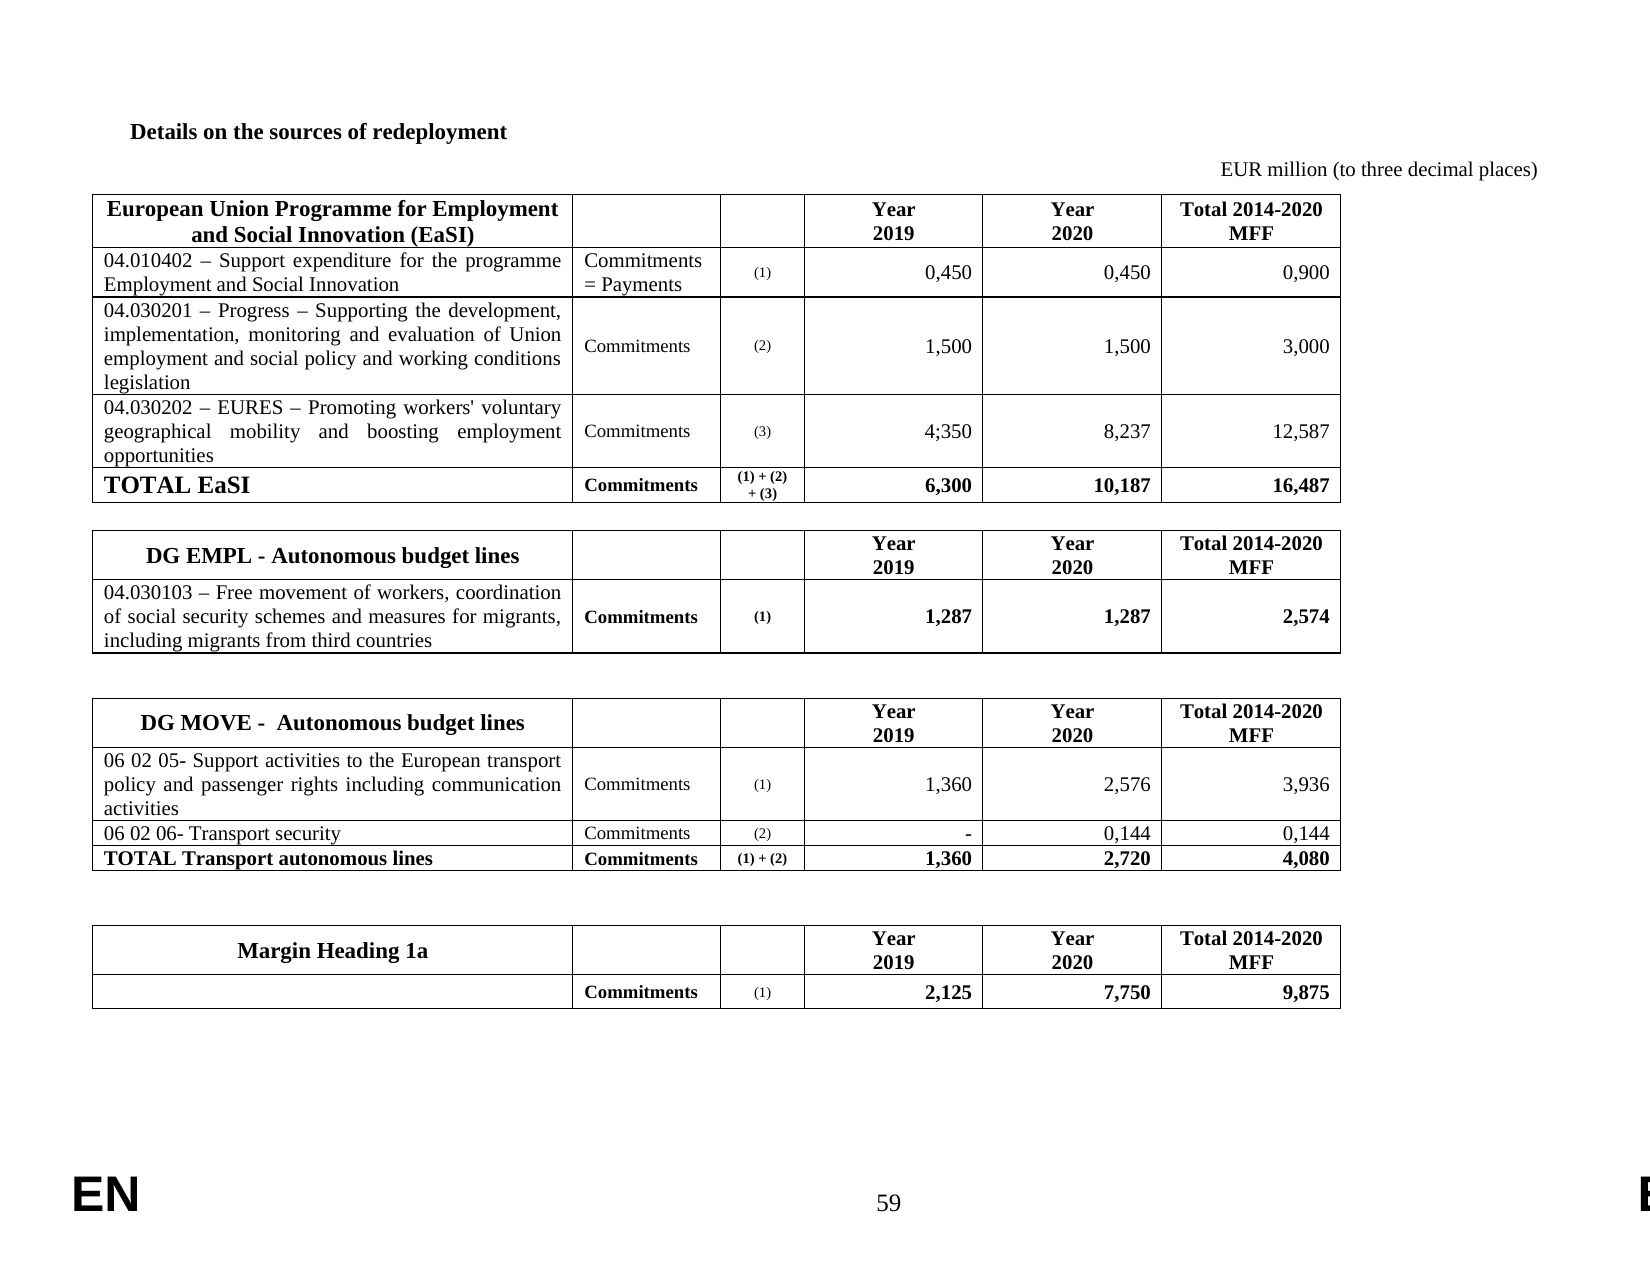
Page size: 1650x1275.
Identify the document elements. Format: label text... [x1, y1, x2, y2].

table_header DG MOVE - Autonomous budget lines [93, 699, 572, 747]
table_cell 04.010402 – Support expenditure for the programme Employment and Social Innovation [93, 248, 572, 296]
table_cell 1,360 [805, 748, 982, 820]
table_cell 04.030201 – Progress – Supporting the development, implementation, monitoring and evaluation of Union employment and social policy and working conditions legislation [93, 298, 572, 394]
table_header European Union Programme for Employment and Social Innovation (EaSI) [93, 195, 572, 247]
table_header Year 2020 [983, 926, 1161, 974]
table_header [573, 926, 720, 974]
table_cell Commitments [573, 298, 720, 394]
table_cell 1,500 [983, 298, 1161, 394]
table_cell 2,576 [983, 748, 1161, 820]
table_cell 3,936 [1162, 748, 1340, 820]
table_cell Commitments [573, 748, 720, 820]
table_header Year 2019 [805, 699, 982, 747]
table_cell TOTAL EaSI [93, 468, 572, 502]
table_cell 06 02 06- Transport security [93, 821, 572, 845]
table_header Total 2014-2020 MFF [1162, 531, 1340, 579]
table_cell 0,450 [983, 248, 1161, 296]
table_cell 06 02 05- Support activities to the European transport policy and passenger rights including communication activities [93, 748, 572, 820]
table_header [573, 195, 720, 247]
table_cell 1,500 [805, 298, 982, 394]
table_header Year 2019 [805, 195, 982, 247]
table_header Year 2019 [805, 531, 982, 579]
table_cell 7,750 [983, 975, 1161, 1008]
table_cell - [805, 821, 982, 845]
table_cell 4,080 [1162, 846, 1340, 870]
table_cell TOTAL Transport autonomous lines [93, 846, 572, 870]
table_cell 1,287 [983, 580, 1161, 652]
table_cell (1) + (2) [721, 846, 804, 870]
table_cell 2,720 [983, 846, 1161, 870]
table_cell 3,000 [1162, 298, 1340, 394]
table_cell Commitments [573, 468, 720, 502]
text EUR million (to three decimal places) [130, 157, 1538, 181]
table_header Margin Heading 1a [93, 926, 572, 974]
table_cell 1,360 [805, 846, 982, 870]
table_cell (2) [721, 298, 804, 394]
table_header Year 2020 [983, 531, 1161, 579]
table_header [721, 926, 804, 974]
table_header DG EMPL - Autonomous budget lines [93, 531, 572, 579]
table_cell 0,144 [1162, 821, 1340, 845]
table_cell 0,144 [983, 821, 1161, 845]
table_header Total 2014-2020 MFF [1162, 699, 1340, 747]
table_header [721, 195, 804, 247]
table_header Year 2020 [983, 195, 1161, 247]
table_cell 04.030103 – Free movement of workers, coordination of social security schemes and measures for migrants, including migrants from third countries [93, 580, 572, 652]
table_cell 16,487 [1162, 468, 1340, 502]
table_cell 8,237 [983, 395, 1161, 467]
table_cell 9,875 [1162, 975, 1340, 1008]
table_cell 1,287 [805, 580, 982, 652]
table_cell 0,900 [1162, 248, 1340, 296]
table_header [721, 531, 804, 579]
table_cell 12,587 [1162, 395, 1340, 467]
table_header Year 2019 [805, 926, 982, 974]
table_cell 2,574 [1162, 580, 1340, 652]
table_header [573, 699, 720, 747]
table_cell (1) [721, 248, 804, 296]
table_cell (2) [721, 821, 804, 845]
table_cell 0,450 [805, 248, 982, 296]
table_header Total 2014-2020 MFF [1162, 926, 1340, 974]
table_cell (1) [721, 580, 804, 652]
table_header [721, 699, 804, 747]
table_cell Commitments [573, 975, 720, 1008]
table_header [573, 531, 720, 579]
table_cell Commitments [573, 846, 720, 870]
table_cell 6,300 [805, 468, 982, 502]
table_cell 2,125 [805, 975, 982, 1008]
text Details on the sources of redeployment [130, 118, 1538, 144]
table_cell (1) [721, 748, 804, 820]
table_header Total 2014-2020 MFF [1162, 195, 1340, 247]
table_cell Commitments [573, 395, 720, 467]
table_cell 04.030202 – EURES – Promoting workers' voluntary geographical mobility and boosting employment opportunities [93, 395, 572, 467]
table_cell Commitments = Payments [573, 248, 720, 296]
table_cell Commitments [573, 580, 720, 652]
table_cell (1) + (2) + (3) [721, 468, 804, 502]
table_cell [93, 975, 572, 1008]
table_cell (1) [721, 975, 804, 1008]
table_header Year 2020 [983, 699, 1161, 747]
table_cell (3) [721, 395, 804, 467]
table_cell 4;350 [805, 395, 982, 467]
table_cell 10,187 [983, 468, 1161, 502]
table_cell Commitments [573, 821, 720, 845]
